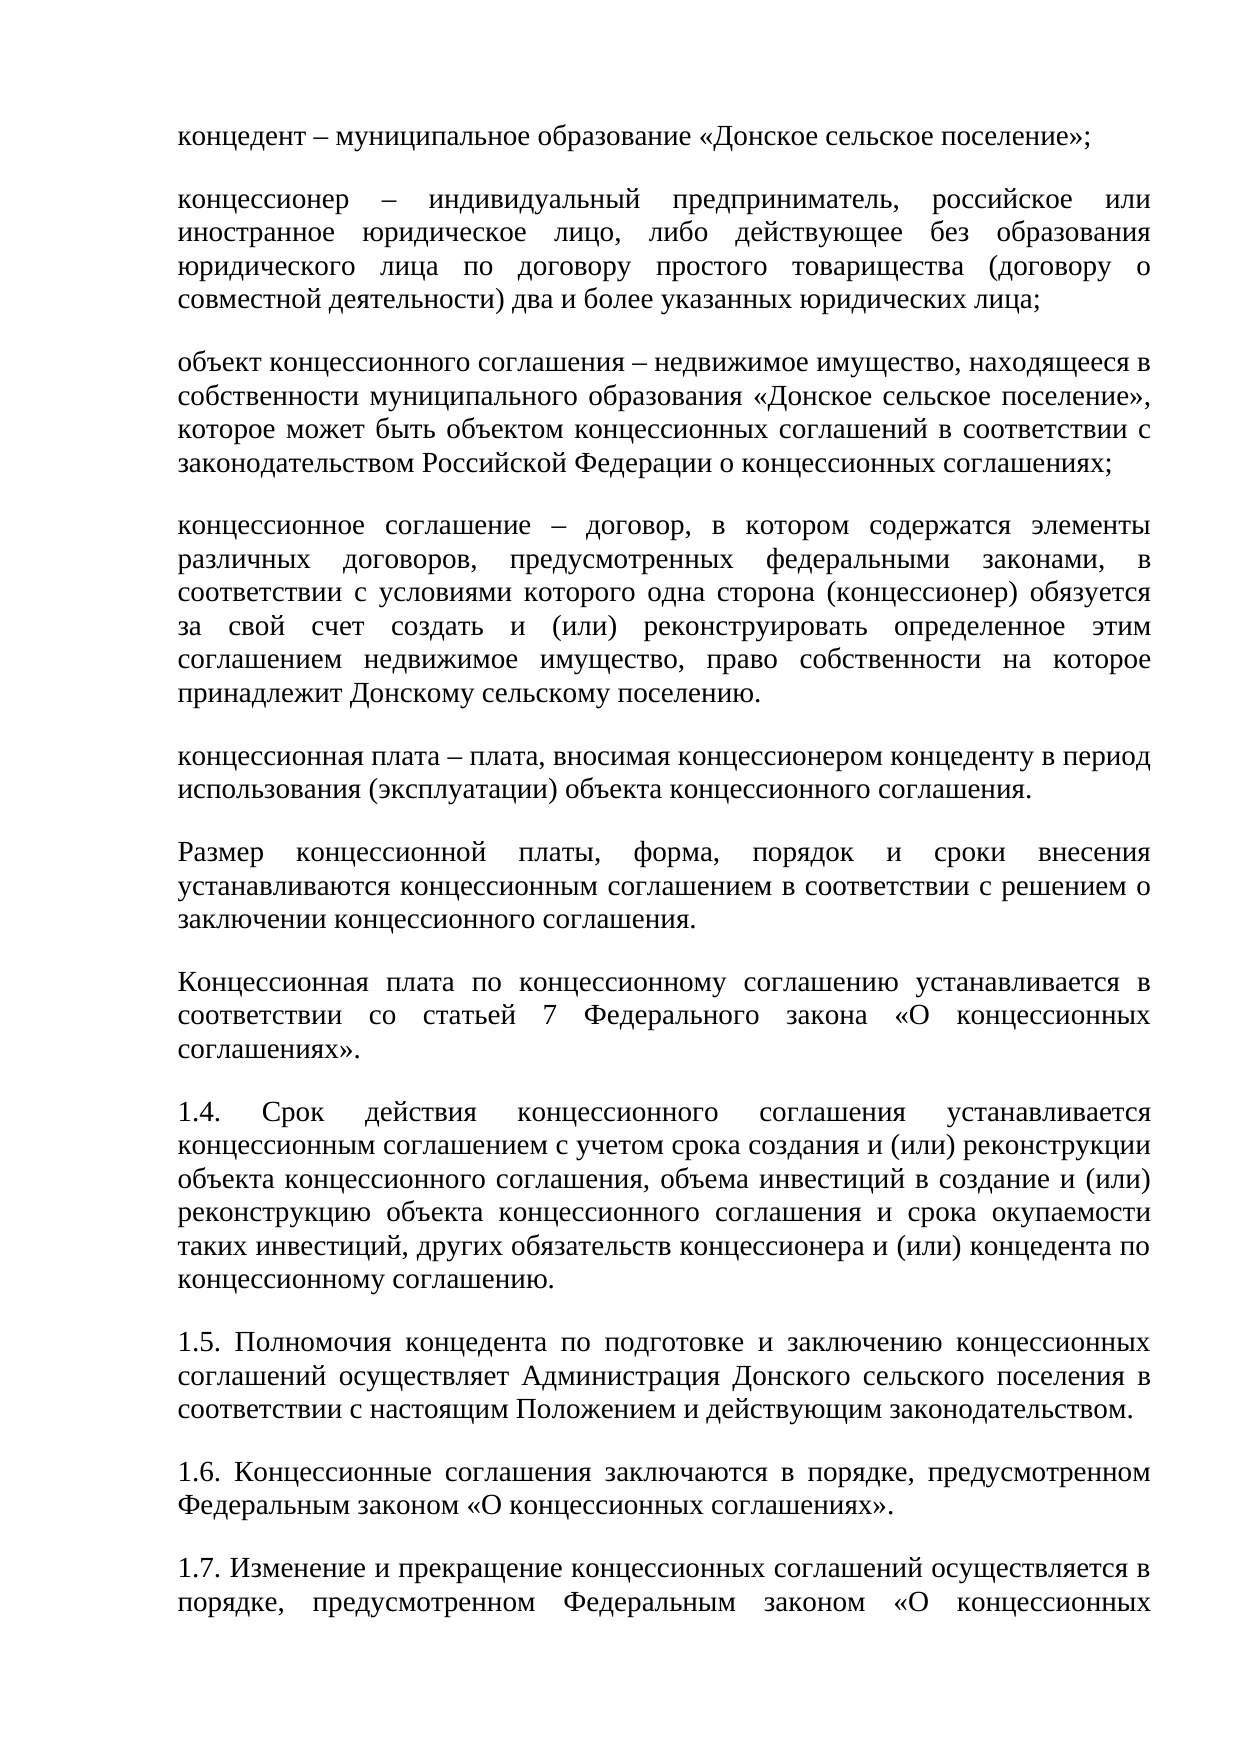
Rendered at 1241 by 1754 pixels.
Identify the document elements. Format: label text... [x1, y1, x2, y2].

text концедент – муниципальное образование «Донское сельское поселение»; [177, 118, 1152, 152]
text 1.4. Срок действия концессионного соглашения устанавливается концессионным соглашением с учетом срока создания и (или) реконструкции объекта концессионного соглашения, объема инвестиций в создание и (или) реконструкцию объекта концессионного соглашения и срока окупаемости таких инвестиций, других обязательств концессионера и (или) концедента по концессионному соглашению. [177, 1094, 1152, 1295]
text концессионная плата – плата, вносимая концессионером концеденту в период использования (эксплуатации) объекта концессионного соглашения. [177, 738, 1152, 805]
text Концессионная плата по концессионному соглашению устанавливается в соответствии со статьей 7 Федерального закона «О концессионных соглашениях». [177, 964, 1152, 1064]
text концессионное соглашение – договор, в котором содержатся элементы различных договоров, предусмотренных федеральными законами, в соответствии с условиями которого одна сторона (концессионер) обязуется за свой счет создать и (или) реконструировать определенное этим соглашением недвижимое имущество, право собственности на которое принадлежит Донскому сельскому поселению. [177, 507, 1152, 709]
text Размер концессионной платы, форма, порядок и сроки внесения устанавливаются концессионным соглашением в соответствии с решением о заключении концессионного соглашения. [177, 834, 1152, 935]
text объект концессионного соглашения – недвижимое имущество, находящееся в собственности муниципального образования «Донское сельское поселение», которое может быть объектом концессионных соглашений в соответствии с законодательством Российской Федерации о концессионных соглашениях; [177, 344, 1152, 478]
text 1.5. Полномочия концедента по подготовке и заключению концессионных соглашений осуществляет Администрация Донского сельского поселения в соответствии с настоящим Положением и действующим законодательством. [177, 1324, 1152, 1425]
text концессионер – индивидуальный предприниматель, российское или иностранное юридическое лицо, либо действующее без образования юридического лица по договору простого товарищества (договору о совместной деятельности) два и более указанных юридических лица; [177, 181, 1152, 315]
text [177, 1550, 1152, 1617]
text 1.6. Концессионные соглашения заключаются в порядке, предусмотренном Федеральным законом «О концессионных соглашениях». [177, 1454, 1152, 1521]
